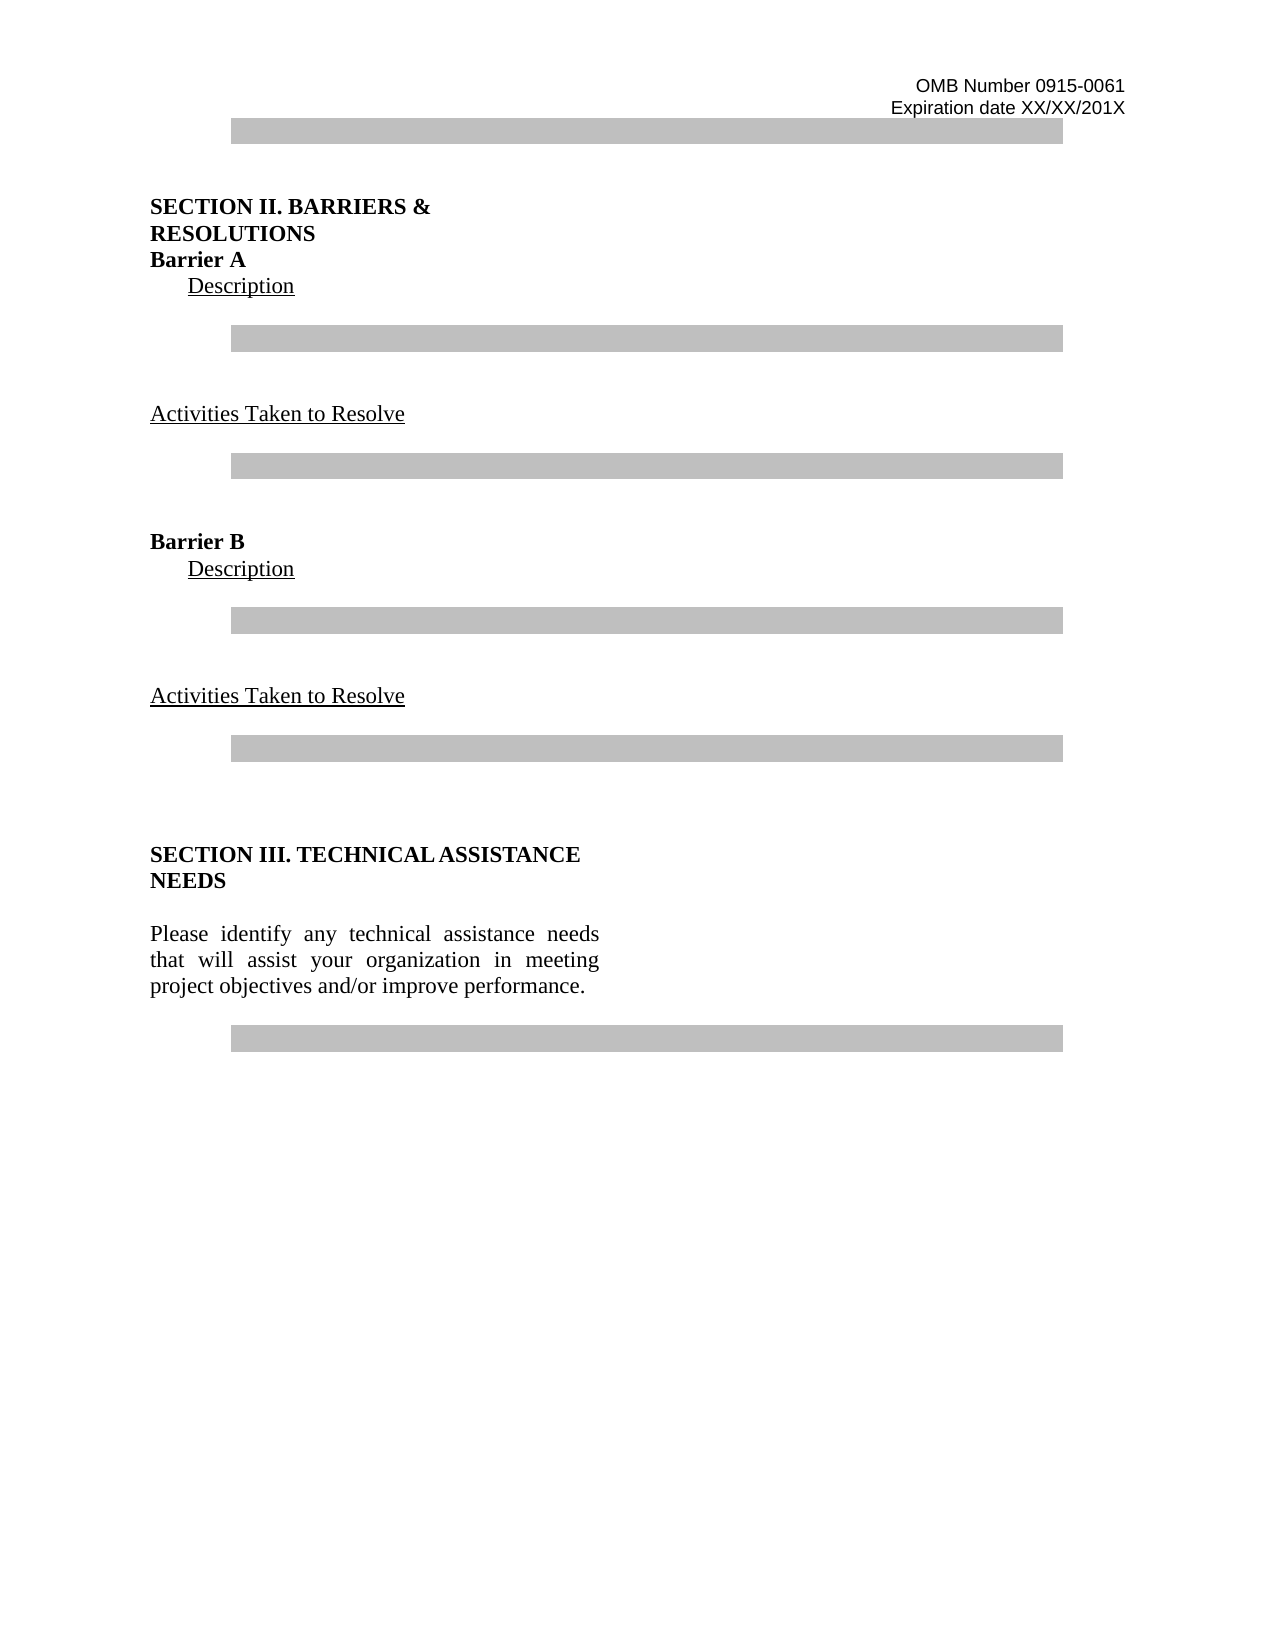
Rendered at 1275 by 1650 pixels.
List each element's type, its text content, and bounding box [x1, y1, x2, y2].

text Activities Taken to Resolve [150, 634, 600, 709]
text Barrier B [150, 506, 600, 554]
text Description [150, 272, 600, 299]
subtitle SECTION II. BARRIERS & RESOLUTIONS [150, 118, 600, 246]
text Please identify any technical assistance needs that will assist your organization in meeting project objectives and/or improve performance. [150, 920, 600, 999]
text Activities Taken to Resolve [150, 351, 600, 427]
text Barrier A [150, 246, 600, 272]
text Description [150, 554, 600, 581]
subtitle SECTION III. TECHNICAL ASSISTANCE NEEDS [150, 841, 600, 893]
